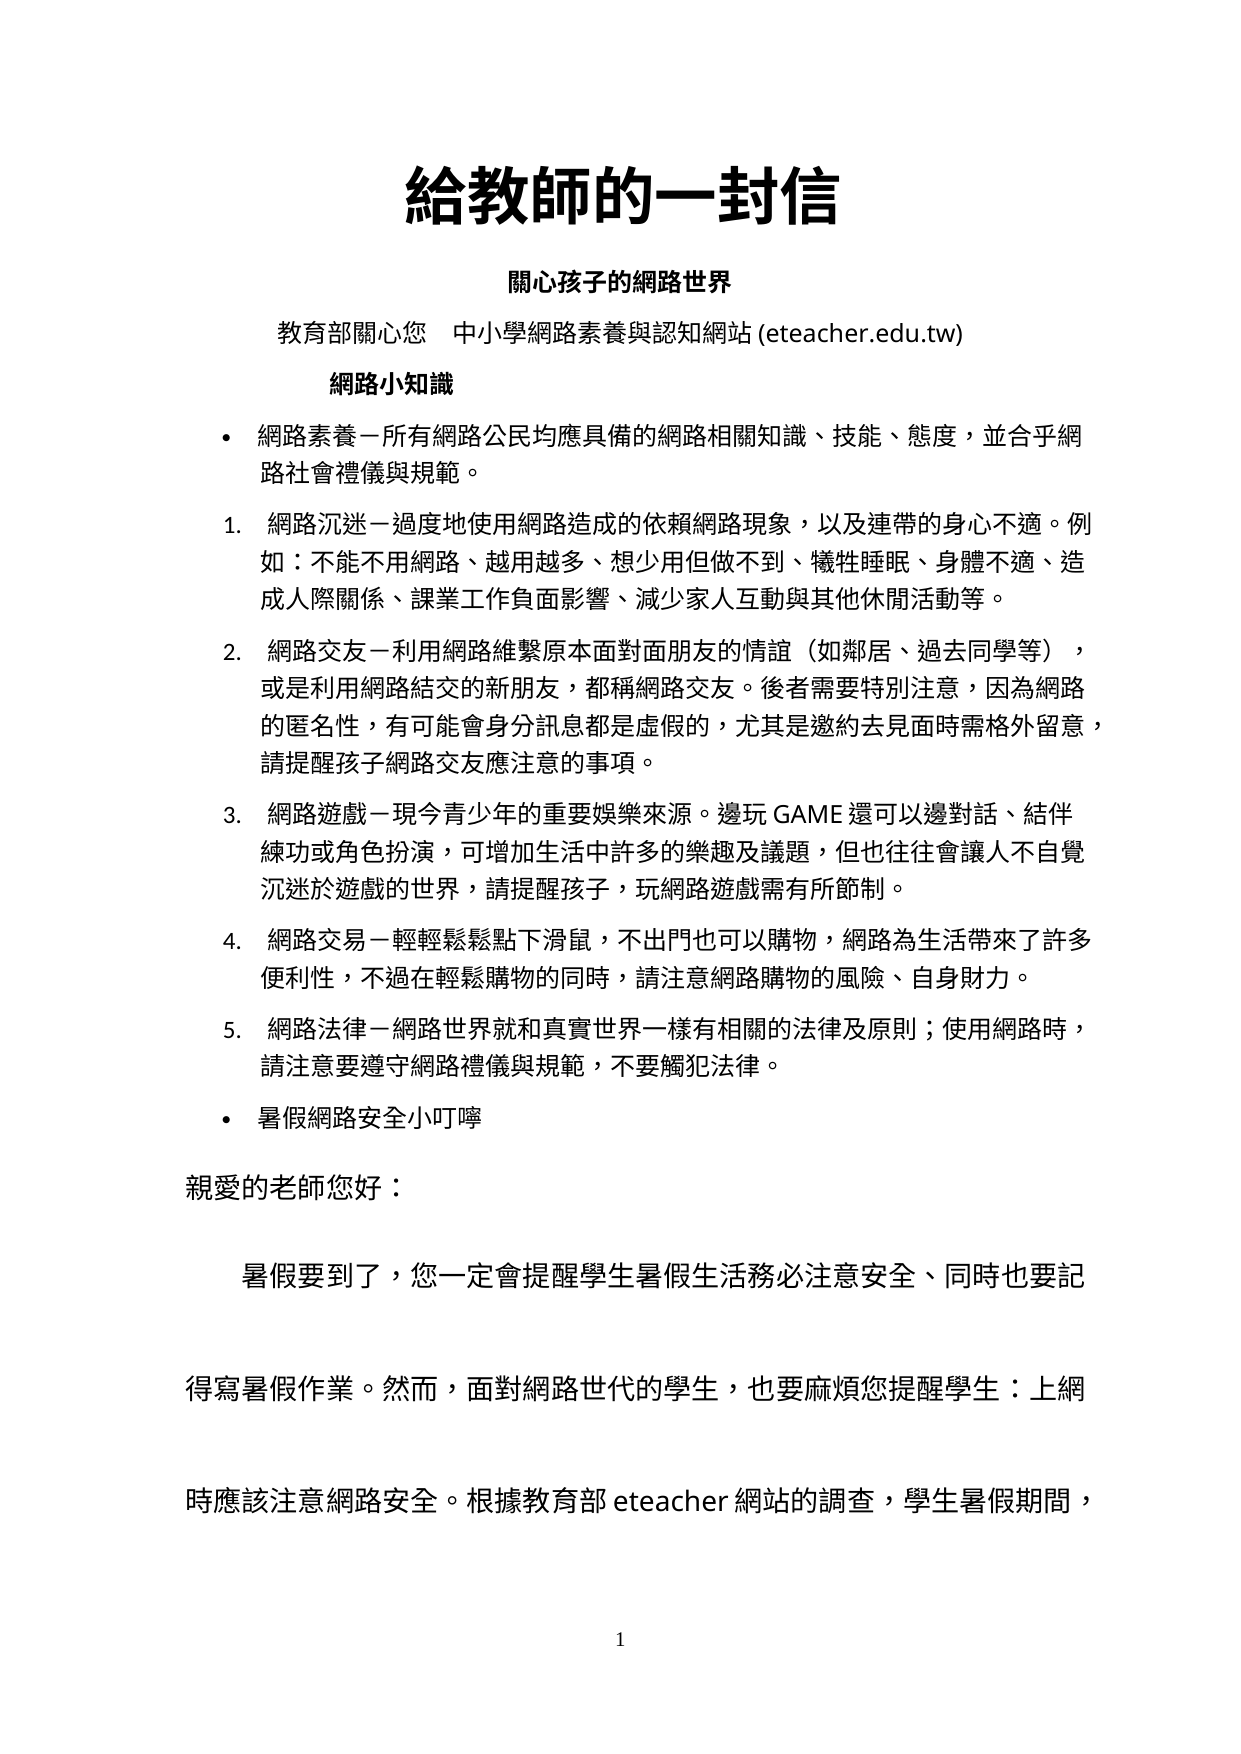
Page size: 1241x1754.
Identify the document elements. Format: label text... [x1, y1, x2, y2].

text  網路素養－所有網路公民均應具備的網路相關知識、技能、態度，並合乎網路社會禮儀與規範。 [223, 416, 1092, 491]
text 5. 網路法律－網路世界就和真實世界一樣有相關的法律及原則；使用網路時，請注意要遵守網路禮儀與規範，不要觸犯法律。 [223, 1009, 1092, 1084]
text 給教師的一封信 [148, 136, 1092, 248]
text  暑假網路安全小叮嚀 [223, 1097, 1092, 1135]
text 親愛的老師您好： [185, 1148, 1092, 1223]
text 教育部關心您 中小學網路素養與認知網站 (eteacher.edu.tw) [148, 313, 1092, 351]
text 關心孩子的網路世界 [148, 262, 1092, 299]
text 網路小知識 [148, 364, 1092, 402]
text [185, 1237, 1092, 1537]
text 4. 網路交易－輕輕鬆鬆點下滑鼠，不出門也可以購物，網路為生活帶來了許多便利性，不過在輕鬆購物的同時，請注意網路購物的風險、自身財力。 [223, 920, 1092, 995]
text 2. 網路交友－利用網路維繫原本面對面朋友的情誼（如鄰居、過去同學等），或是利用網路結交的新朋友，都稱網路交友。後者需要特別注意，因為網路的匿名性，有可能會身分訊息都是虛假的，尤其是邀約去見面時需格外留意，請提醒孩子網路交友應注意的事項。 [223, 630, 1092, 780]
text 3. 網路遊戲－現今青少年的重要娛樂來源。邊玩GAME還可以邊對話、結伴練功或角色扮演，可增加生活中許多的樂趣及議題，但也往往會讓人不自覺沉迷於遊戲的世界，請提醒孩子，玩網路遊戲需有所節制。 [223, 794, 1092, 906]
text 1. 網路沉迷－過度地使用網路造成的依賴網路現象，以及連帶的身心不適。例如：不能不用網路、越用越多、想少用但做不到、犧牲睡眠、身體不適、造成人際關係、課業工作負面影響、減少家人互動與其他休閒活動等。 [223, 504, 1092, 617]
